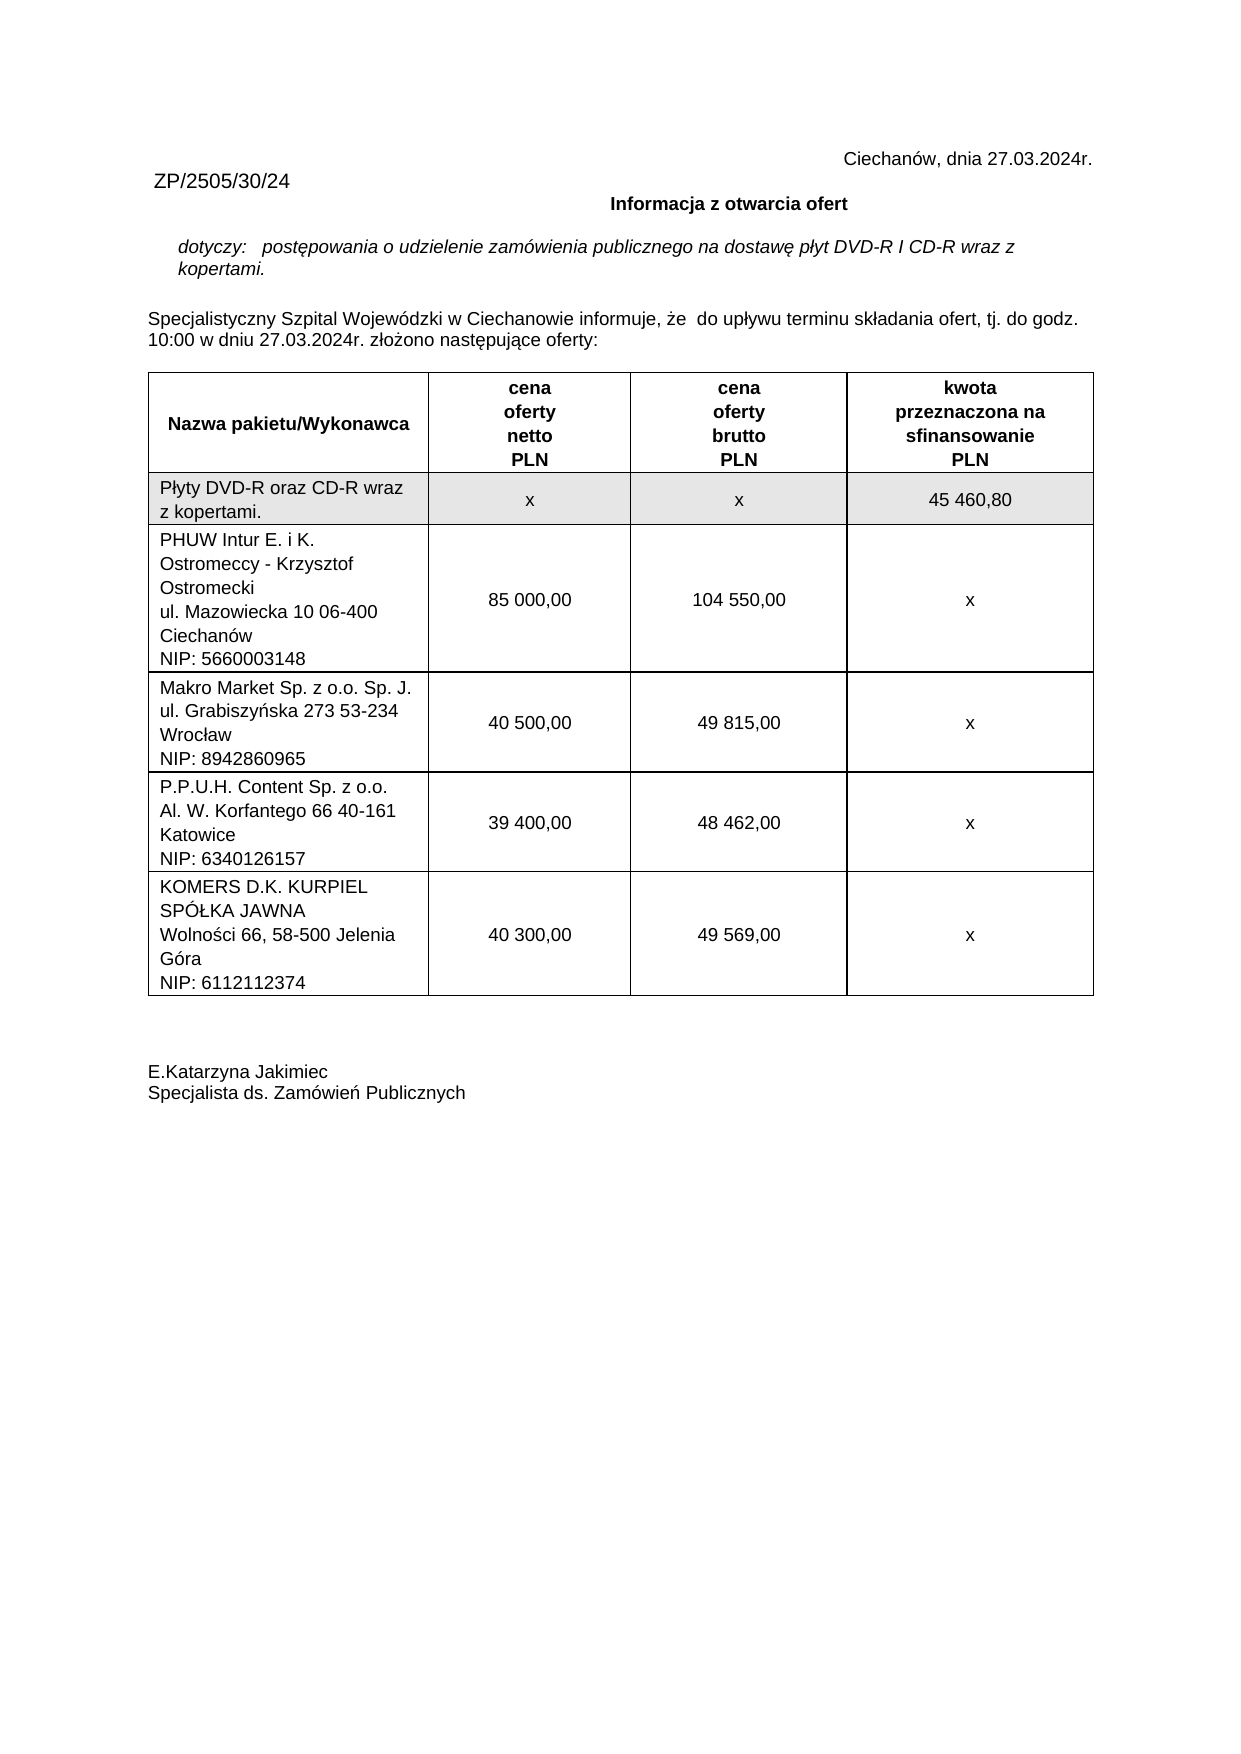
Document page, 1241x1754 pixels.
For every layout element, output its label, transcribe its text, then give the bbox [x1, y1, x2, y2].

text ZP/2505/30/24 [153, 169, 1092, 193]
text Specjalista ds. Zamówień Publicznych [148, 1082, 1081, 1104]
table_header kwota przeznaczona na sfinansowanie PLN [848, 373, 1093, 472]
subtitle dotyczy: postępowania o udzielenie zamówienia publicznego na dostawę płyt DVD-R I CD-R wraz z kopertami. [178, 236, 1092, 279]
table_cell x [848, 673, 1093, 771]
table_cell 49 569,00 [631, 872, 846, 994]
table_cell Płyty DVD-R oraz CD-R wraz z kopertami. [149, 473, 428, 524]
table_cell x [848, 872, 1093, 994]
table_cell PHUW Intur E. i K. Ostromeccy - Krzysztof Ostromecki ul. Mazowiecka 10 06-400 Ciechanów NIP: 5660003148 [149, 525, 428, 671]
table_cell x [631, 473, 846, 524]
table_cell KOMERS D.K. KURPIEL SPÓŁKA JAWNA Wolności 66, 58-500 Jelenia Góra NIP: 6112112374 [149, 872, 428, 994]
table_cell 45 460,80 [848, 473, 1093, 524]
table_cell x [429, 473, 630, 524]
table_cell x [848, 525, 1093, 671]
table_header cena oferty netto PLN [429, 373, 630, 472]
table_header cena oferty brutto PLN [631, 373, 846, 472]
table_header Nazwa pakietu/Wykonawca [149, 373, 428, 472]
table_cell 104 550,00 [631, 525, 846, 671]
table_cell x [848, 773, 1093, 871]
text E.Katarzyna Jakimiec [148, 1061, 1081, 1082]
table_cell 85 000,00 [429, 525, 630, 671]
table_cell 48 462,00 [631, 773, 846, 871]
text Informacja z otwarcia ofert [148, 193, 1092, 215]
table_cell P.P.U.H. Content Sp. z o.o. Al. W. Korfantego 66 40-161 Katowice NIP: 6340126157 [149, 773, 428, 871]
table_cell 39 400,00 [429, 773, 630, 871]
table_cell Makro Market Sp. z o.o. Sp. J. ul. Grabiszyńska 273 53-234 Wrocław NIP: 8942860965 [149, 673, 428, 771]
table_cell 49 815,00 [631, 673, 846, 771]
text Ciechanów, dnia 27.03.2024r. [148, 148, 1092, 169]
table_cell 40 500,00 [429, 673, 630, 771]
text Specjalistyczny Szpital Wojewódzki w Ciechanowie informuje, że do upływu terminu składania ofert, tj. do godz. 10:00 w dniu 27.03.2024r. złożono następujące oferty: [148, 307, 1081, 350]
table_cell 40 300,00 [429, 872, 630, 994]
